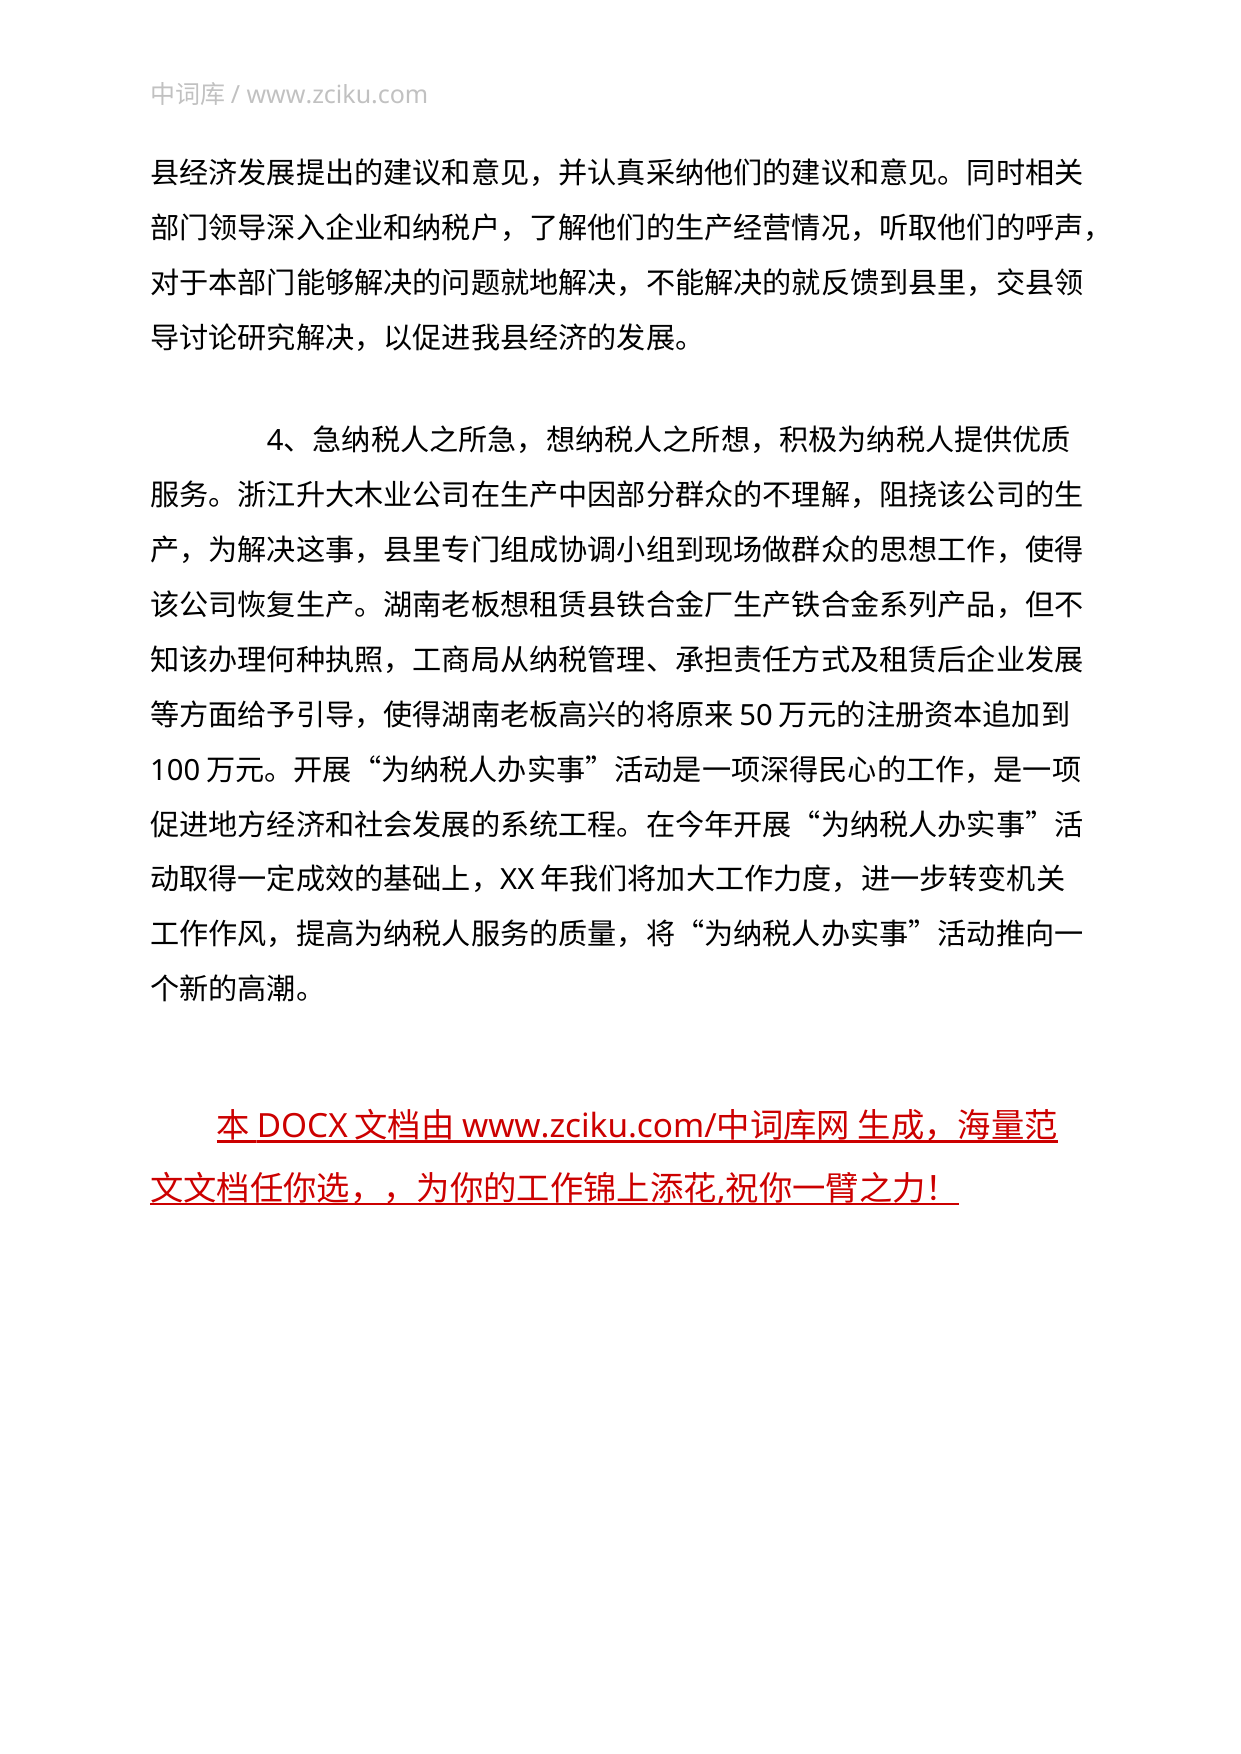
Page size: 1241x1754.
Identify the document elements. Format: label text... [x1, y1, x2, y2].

text 4、急纳税人之所急，想纳税人之所想，积极为纳税人提供优质服务。浙江升大木业公司在生产中因部分群众的不理解，阻挠该公司的生产，为解决这事，县里专门组成协调小组到现场做群众的思想工作，使得该公司恢复生产。湖南老板想租赁县铁合金厂生产铁合金系列产品，但不知该办理何种执照，工商局从纳税管理、承担责任方式及租赁后企业发展等方面给予引导，使得湖南老板高兴的将原来50万元的注册资本追加到100万元。开展“为纳税人办实事”活动是一项深得民心的工作，是一项促进地方经济和社会发展的系统工程。在今年开展“为纳税人办实事”活动取得一定成效的基础上，XX年我们将加大工作力度，进一步转变机关工作作风，提高为纳税人服务的质量，将“为纳税人办实事”活动推向一个新的高潮。 [150, 416, 1090, 1008]
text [150, 150, 1090, 357]
text 本DOCX文档由 www.zciku.com/中词库网 生成，海量范文文档任你选，，为你的工作锦上添花,祝你一臂之力！ [150, 1099, 1090, 1210]
